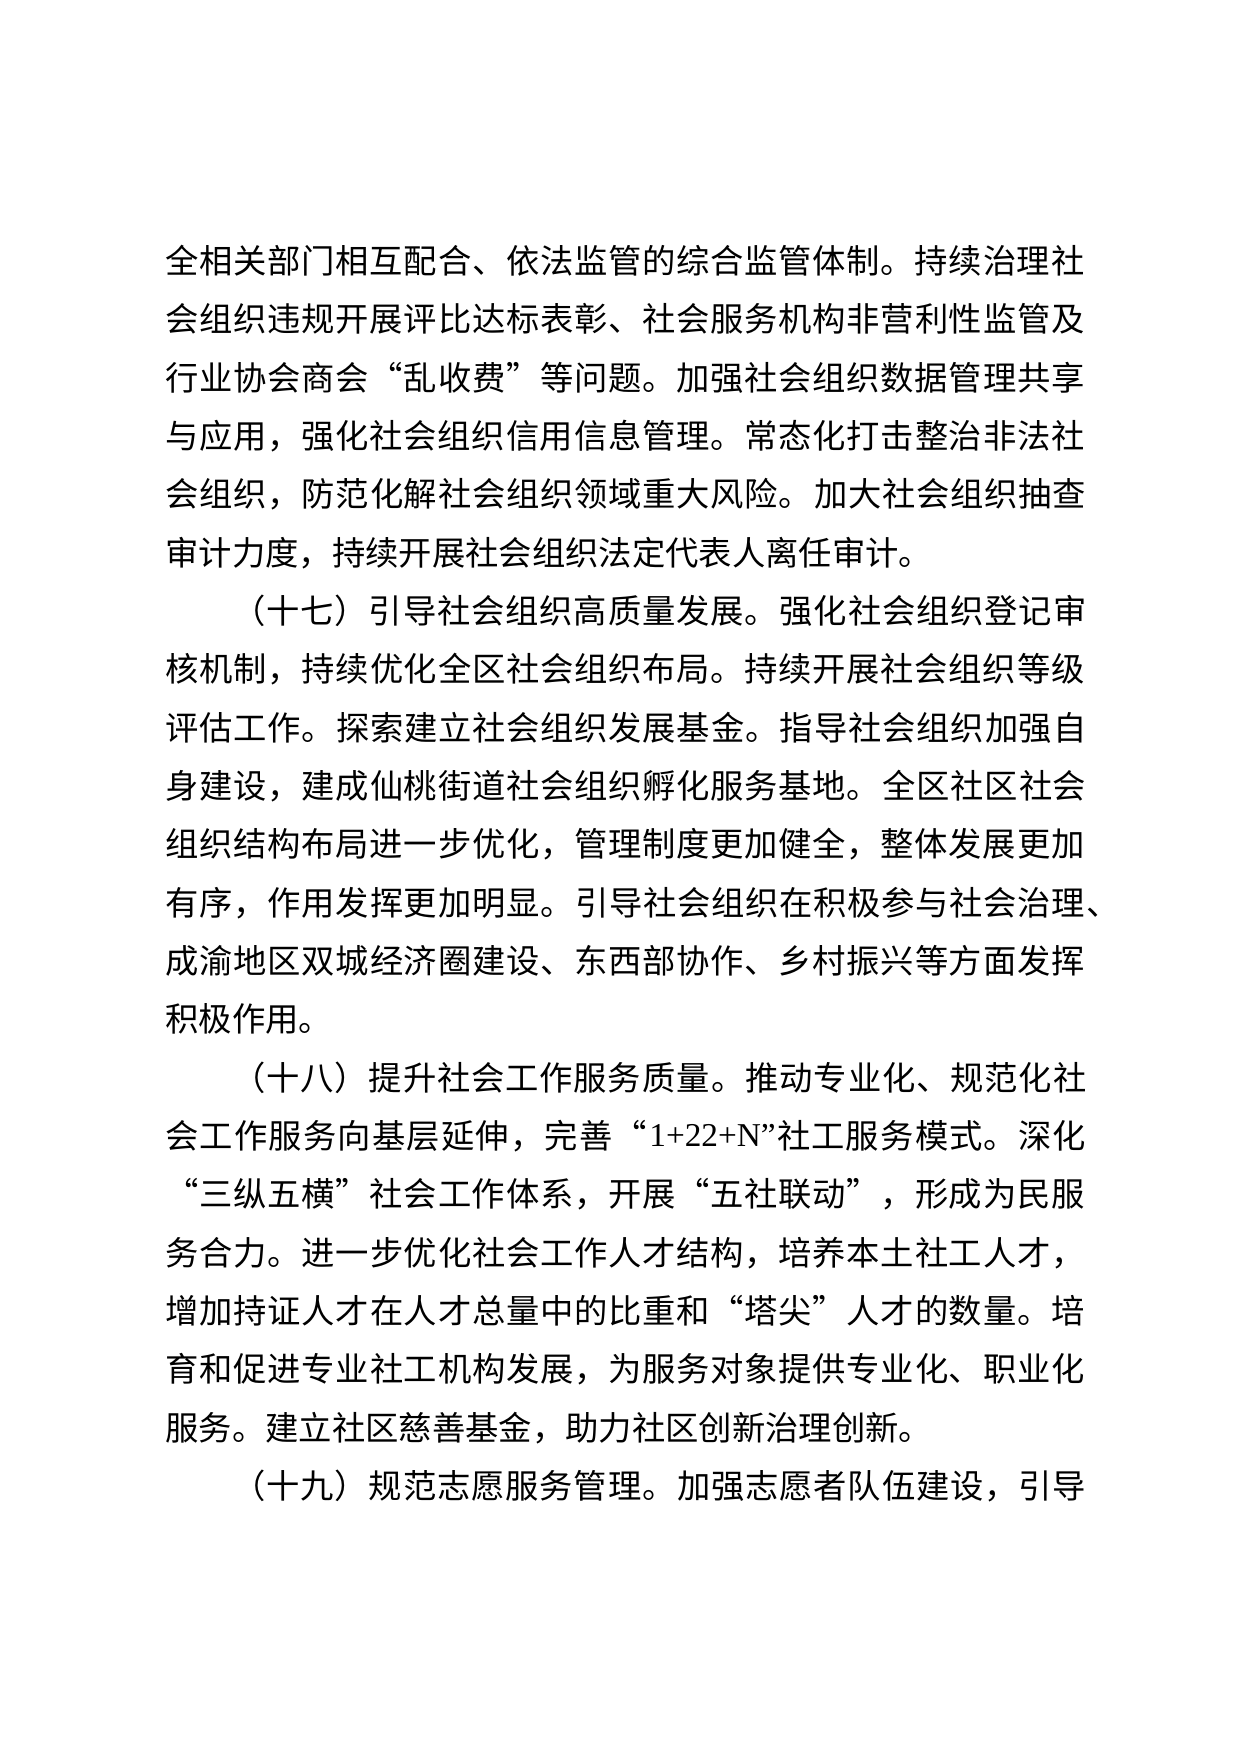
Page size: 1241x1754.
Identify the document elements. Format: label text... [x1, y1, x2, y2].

text （十八）提升社会工作服务质量。推动专业化、规范化社会工作服务向基层延伸，完善“1+22+N”社工服务模式。深化“三纵五横”社会工作体系，开展“五社联动”，形成为民服务合力。进一步优化社会工作人才结构，培养本土社工人才，增加持证人才在人才总量中的比重和“塔尖”人才的数量。培育和促进专业社工机构发展，为服务对象提供专业化、职业化服务。建立社区慈善基金，助力社区创新治理创新。 [165, 1047, 1087, 1455]
text （十九）规范志愿服务管理。加强志愿者队伍建设，引导志愿者注册实名认证。推进与新时代文明实践中心站点共建，实现志愿服务站点全覆盖。加快培育示范性志愿服务组织，规范志愿服务提供。推广全国志愿服务网使用，强化志愿服务证明出具管理，开展志愿服务组织抽查工作。 [165, 1455, 1099, 1544]
text （十七）引导社会组织高质量发展。强化社会组织登记审核机制，持续优化全区社会组织布局。持续开展社会组织等级评估工作。探索建立社会组织发展基金。指导社会组织加强自身建设，建成仙桃街道社会组织孵化服务基地。全区社区社会组织结构布局进一步优化，管理制度更加健全，整体发展更加有序，作用发挥更加明显。引导社会组织在积极参与社会治理、成渝地区双城经济圈建设、东西部协作、乡村振兴等方面发挥积极作用。 [165, 580, 1087, 1047]
